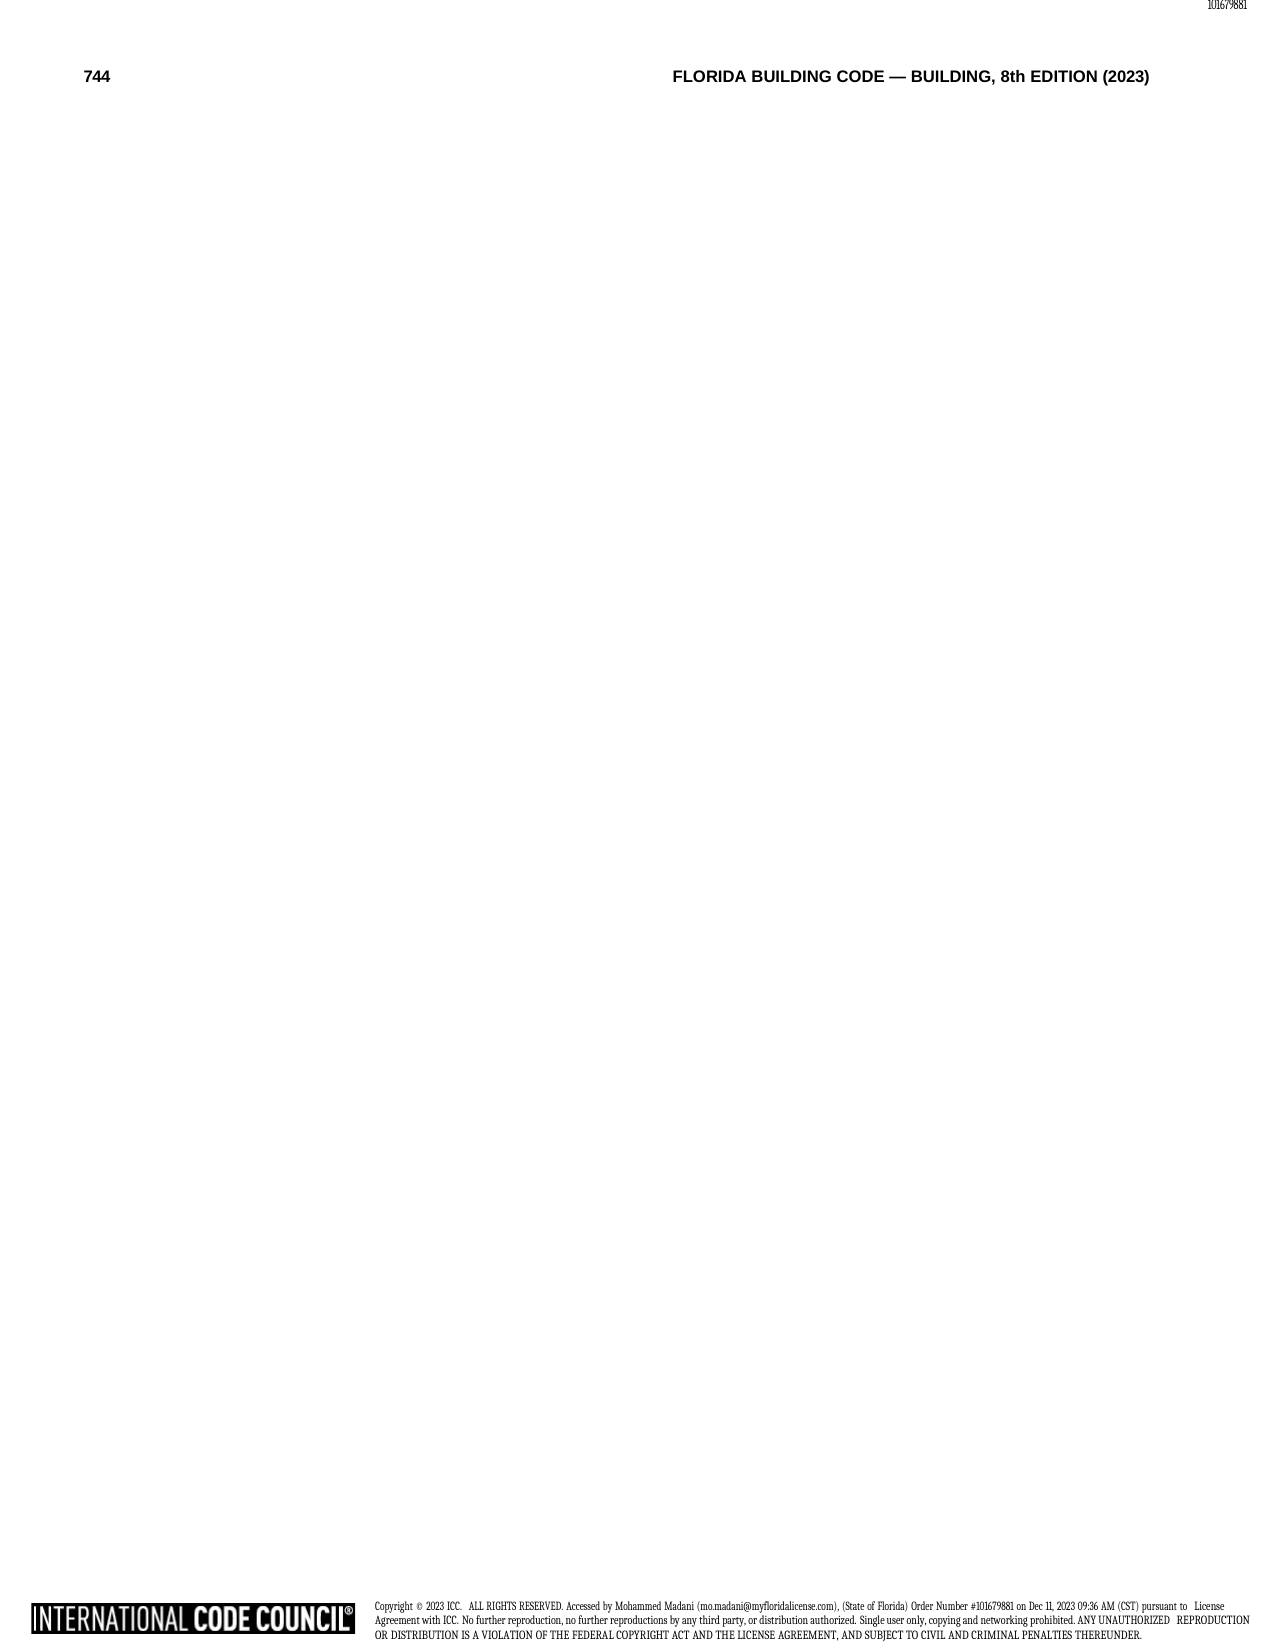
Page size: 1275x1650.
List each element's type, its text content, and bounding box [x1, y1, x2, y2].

text 744 FLORIDA BUILDING CODE — BUILDING, 8th EDITION (2023) [83, 67, 1204, 86]
picture [31, 1603, 356, 1634]
